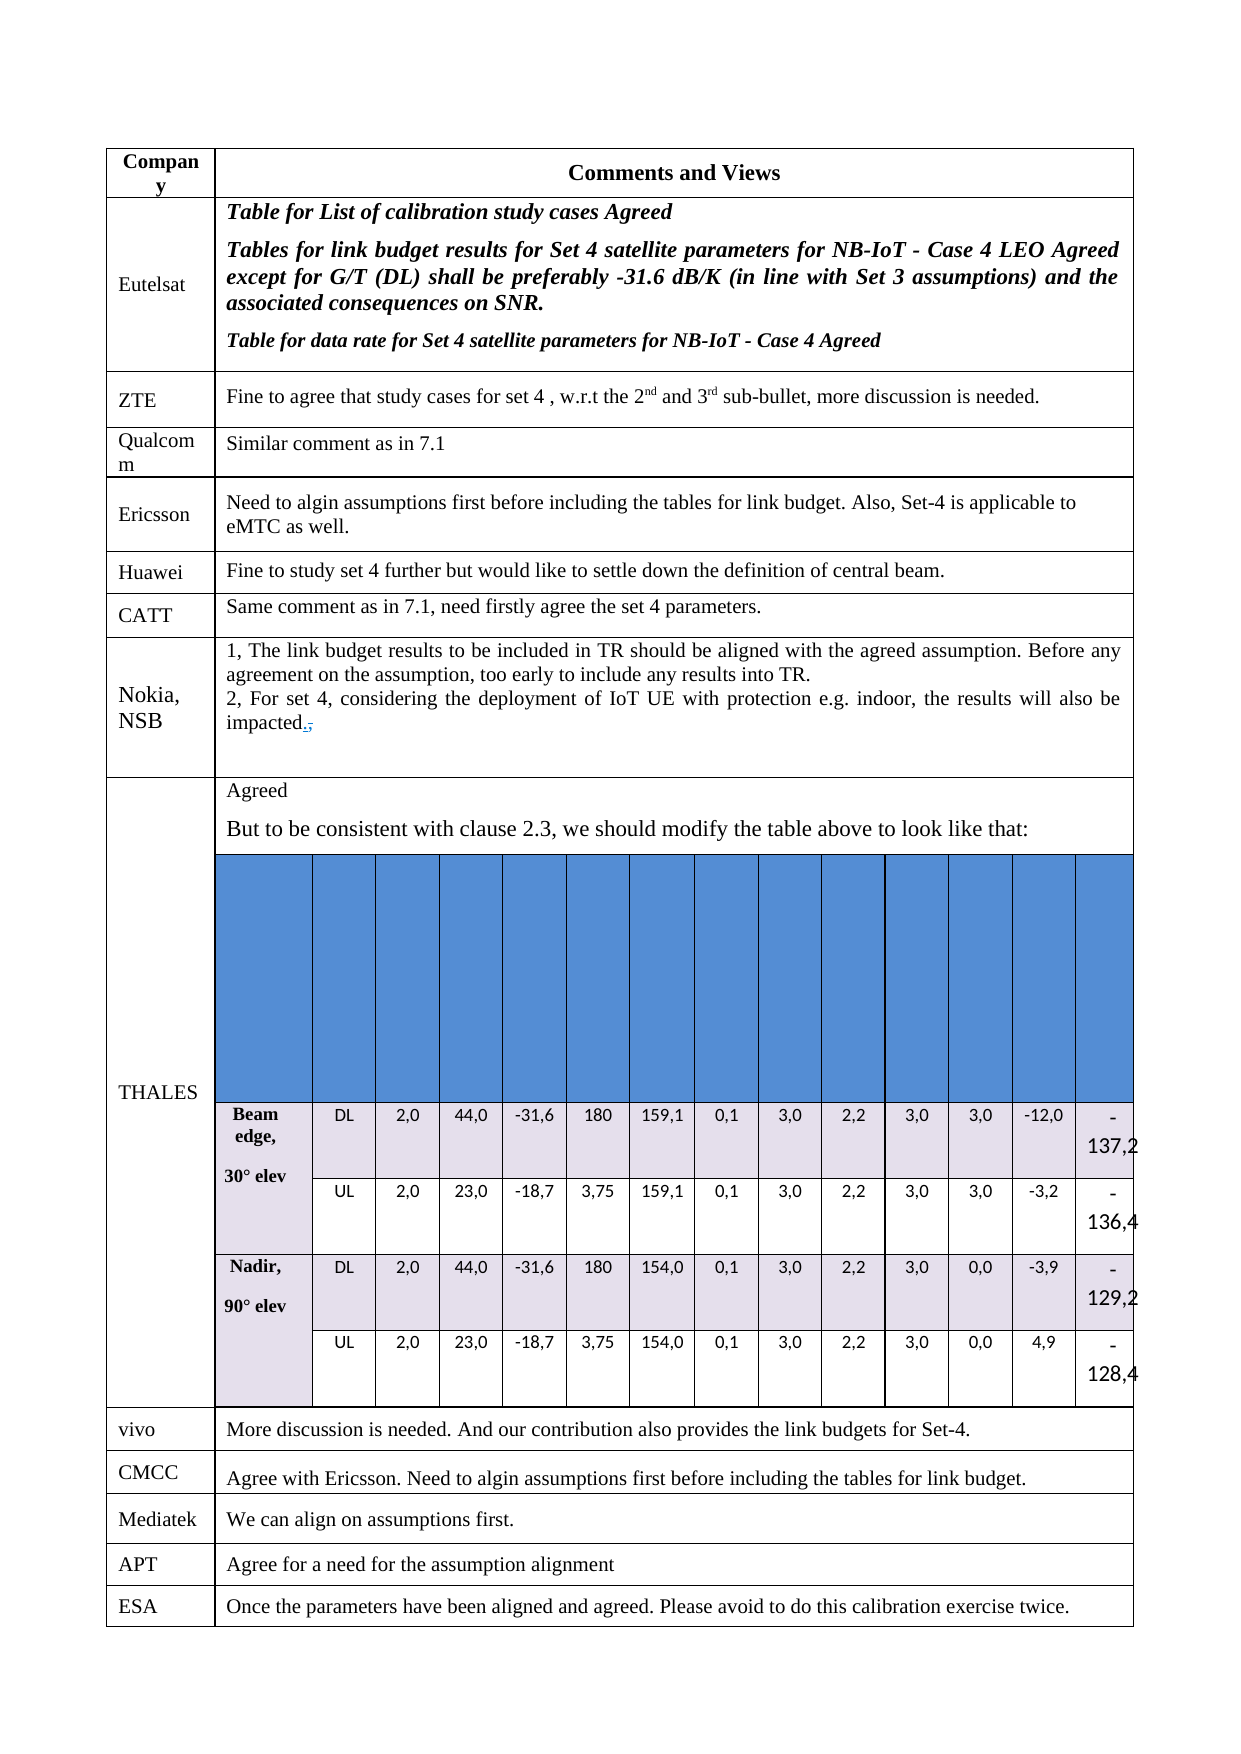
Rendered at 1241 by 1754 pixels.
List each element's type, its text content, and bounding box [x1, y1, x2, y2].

table_cell Qualcomm [107, 428, 214, 476]
table_cell Need to algin assumptions first before including the tables for link budget. Also, Set-4 is applicable to eMTC as well. [216, 478, 1133, 551]
table_cell Nokia, NSB [107, 638, 214, 777]
table_cell Agree with Ericsson. Need to algin assumptions first before including the tables for link budget. [216, 1451, 1133, 1493]
table_cell 1, The link budget results to be included in TR should be aligned with the agreed assumption. Before any agreement on the assumption, too early to include any results into TR. 2, For set 4, considering the deployment of IoT UE with protection e.g. indoor, the results will also be impacted., [216, 638, 1133, 777]
table_cell We can align on assumptions first. [216, 1494, 1133, 1543]
table_cell APT [107, 1544, 214, 1584]
table_cell Mediatek [107, 1494, 214, 1543]
table_cell CATT [107, 594, 214, 637]
table_cell More discussion is needed. And our contribution also provides the link budgets for Set-4. [216, 1408, 1133, 1449]
table_header Comments and Views [216, 149, 1133, 197]
table_cell Table for List of calibration study cases Agreed Tables for link budget results for Set 4 satellite parameters for NB-IoT - Case 4 LEO Agreed except for G/T (DL) shall be preferably -31.6 dB/K (in line with Set 3 assumptions) and the associated consequences on SNR. Table for data rate for Set 4 satellite parameters for NB-IoT - Case 4 Agreed [216, 198, 1133, 371]
table_cell Same comment as in 7.1, need firstly agree the set 4 parameters. [216, 594, 1133, 637]
table_cell THALES [107, 778, 214, 1407]
table_cell Ericsson [107, 478, 214, 551]
table_cell CMCC [107, 1451, 214, 1493]
table_cell ESA [107, 1586, 214, 1626]
table_cell vivo [107, 1408, 214, 1449]
table_cell Agree for a need for the assumption alignment [216, 1544, 1133, 1584]
table_cell Eutelsat [107, 198, 214, 371]
table_cell Fine to study set 4 further but would like to settle down the definition of central beam. [216, 552, 1133, 593]
table_cell Huawei [107, 552, 214, 593]
table_cell Similar comment as in 7.1 [216, 428, 1133, 476]
table_cell Fine to agree that study cases for set 4 , w.r.t the 2nd and 3rd sub-bullet, more discussion is needed. [216, 372, 1133, 427]
table_cell Agreed But to be consistent with clause 2.3, we should modify the table above to look like that: [216, 778, 1133, 854]
table_header Company [107, 149, 214, 197]
table_cell Once the parameters have been aligned and agreed. Please avoid to do this calibration exercise twice. [216, 1586, 1133, 1626]
table_cell ZTE [107, 372, 214, 427]
